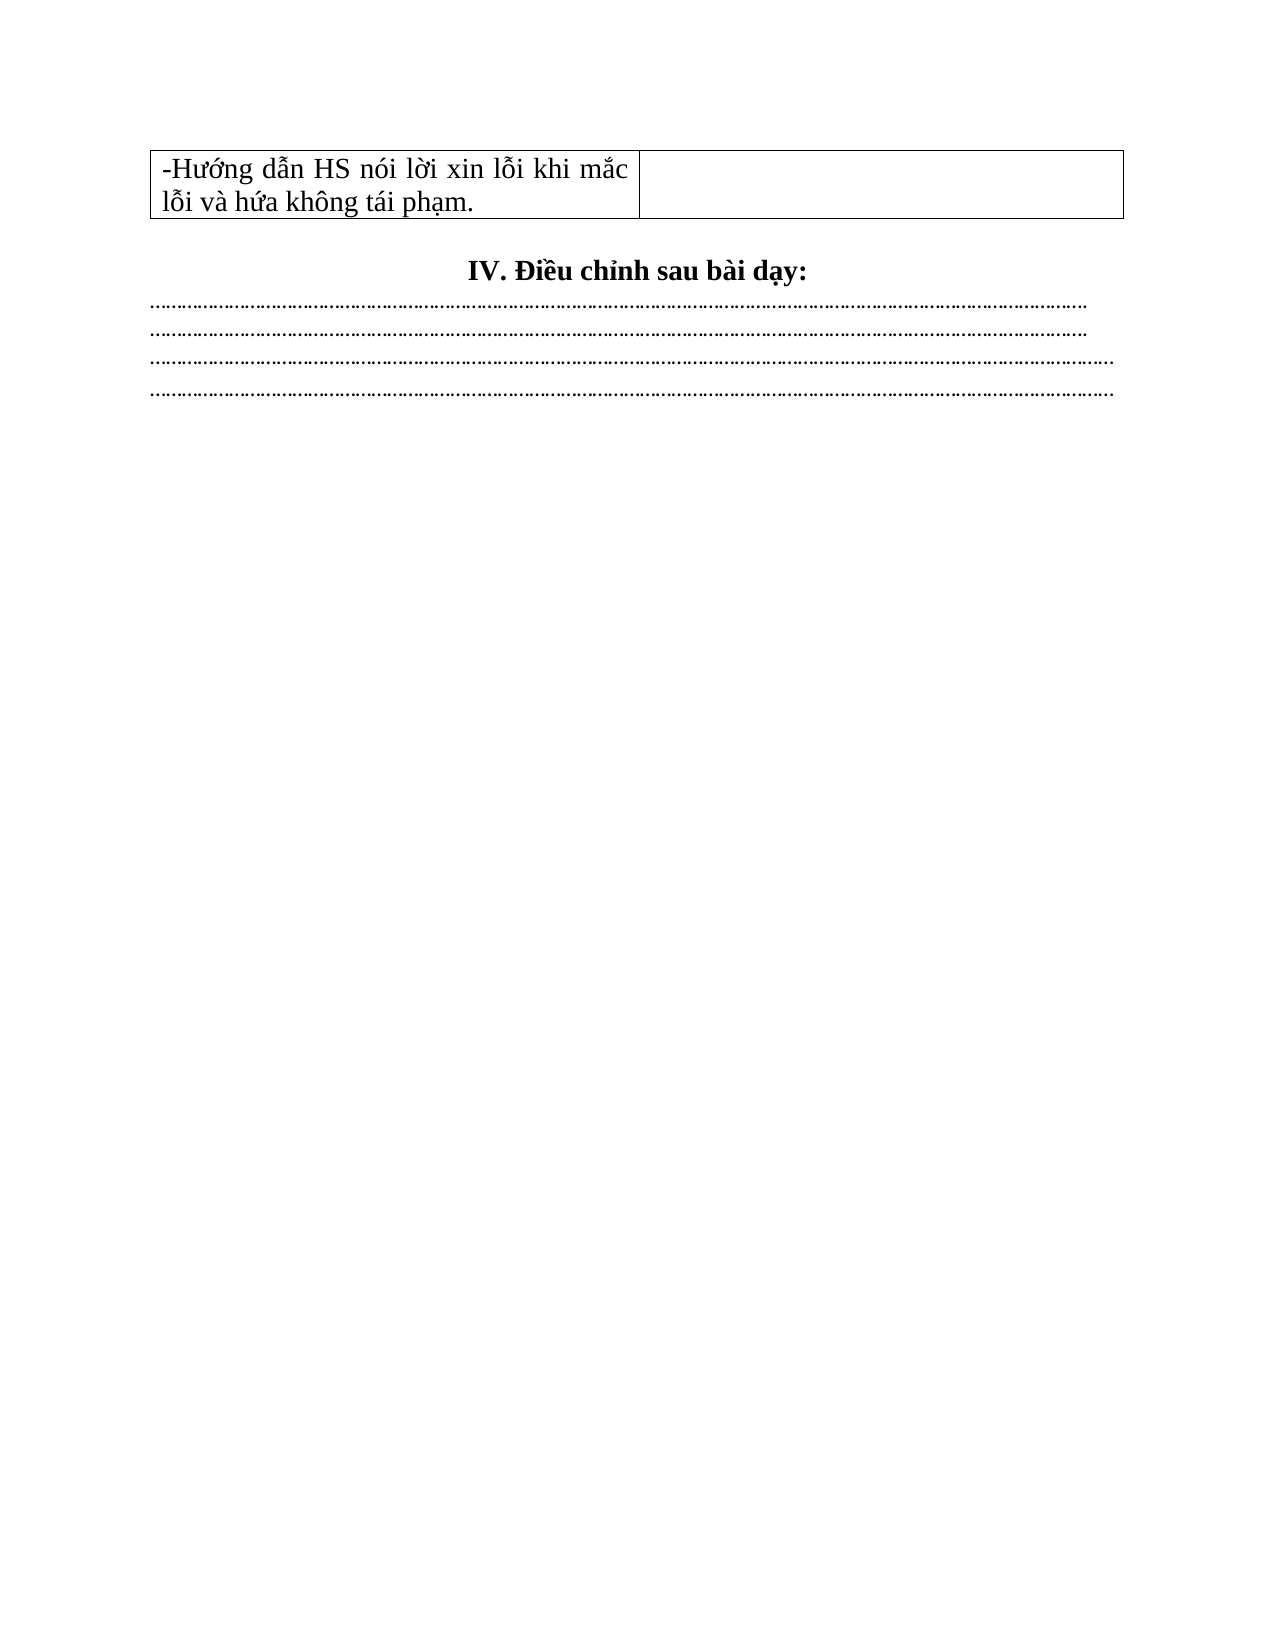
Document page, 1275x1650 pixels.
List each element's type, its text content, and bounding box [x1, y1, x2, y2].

text IV. Điều chỉnh sau bài dạy: [150, 253, 1125, 286]
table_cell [640, 151, 1123, 218]
text …………………………………………………………………………………………………………………………………………………………………………………………………………………………………………………………………………………………………………………………………… [150, 342, 1125, 402]
text ……………………………………………………………………………………………………………………………………………………………. [150, 286, 1125, 314]
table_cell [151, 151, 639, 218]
text ……………………………………………………………………………………………………………………………………………………………. [150, 314, 1125, 342]
